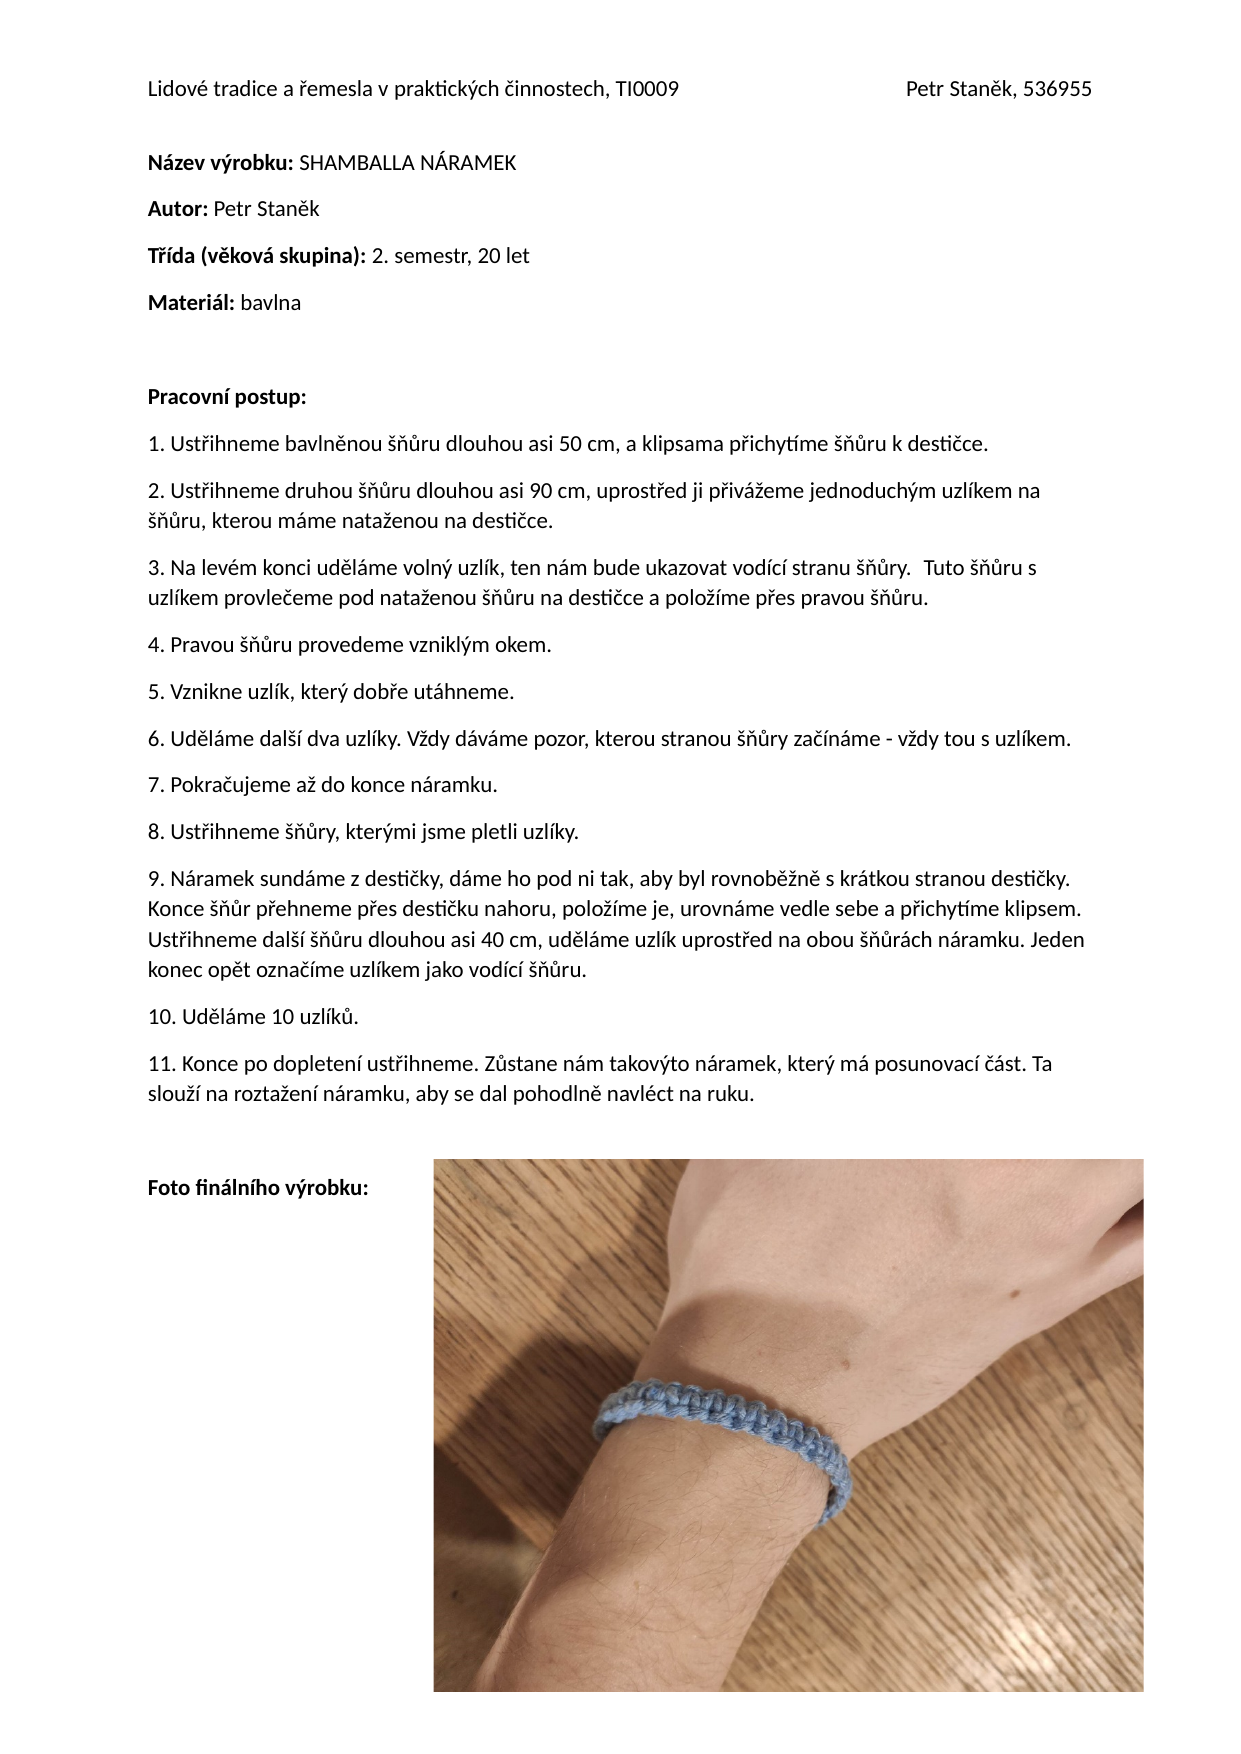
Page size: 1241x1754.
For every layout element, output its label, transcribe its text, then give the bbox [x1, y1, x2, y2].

text 1. Ustřihneme bavlněnou šňůru dlouhou asi 50 cm, a klipsama přichytíme šňůru k destičce. [148, 429, 1093, 457]
text 5. Vznikne uzlík, který dobře utáhneme. [148, 677, 1093, 705]
text Pracovní postup: [148, 382, 1093, 410]
text 11. Konce po dopletení ustřihneme. Zůstane nám takovýto náramek, který má posunovací část. Ta slouží na roztažení náramku, aby se dal pohodlně navléct na ruku. [148, 1049, 1093, 1107]
text 6. Uděláme další dva uzlíky. Vždy dáváme pozor, kterou stranou šňůry začínáme - vždy tou s uzlíkem. [148, 724, 1093, 752]
text Třída (věková skupina): 2. semestr, 20 let [148, 241, 1093, 269]
text Foto finálního výrobku: [148, 1173, 1093, 1201]
text 2. Ustřihneme druhou šňůru dlouhou asi 90 cm, uprostřed ji přivážeme jednoduchým uzlíkem na šňůru, kterou máme nataženou na destičce. [148, 476, 1093, 534]
text Autor: Petr Staněk [148, 194, 1093, 222]
text 8. Ustřihneme šňůry, kterými jsme pletli uzlíky. [148, 817, 1093, 845]
text 7. Pokračujeme až do konce náramku. [148, 771, 1093, 798]
text 4. Pravou šňůru provedeme vzniklým okem. [148, 630, 1093, 658]
text 10. Uděláme 10 uzlíků. [148, 1002, 1093, 1030]
picture [433, 1159, 1144, 1692]
text Název výrobku: SHAMBALLA NÁRAMEK [148, 148, 1093, 176]
text Materiál: bavlna [148, 288, 1093, 316]
text 9. Náramek sundáme z destičky, dáme ho pod ni tak, aby byl rovnoběžně s krátkou stranou destičky. Konce šňůr přehneme přes destičku nahoru, položíme je, urovnáme vedle sebe a přichytíme klipsem. Ustřihneme další šňůru dlouhou asi 40 cm, uděláme uzlík uprostřed na obou šňůrách náramku. Jeden konec opět označíme uzlíkem jako vodící šňůru. [148, 864, 1093, 983]
text 3. Na levém konci uděláme volný uzlík, ten nám bude ukazovat vodící stranu šňůry. Tuto šňůru s uzlíkem provlečeme pod nataženou šňůru na destičce a položíme přes pravou šňůru. [148, 553, 1093, 611]
